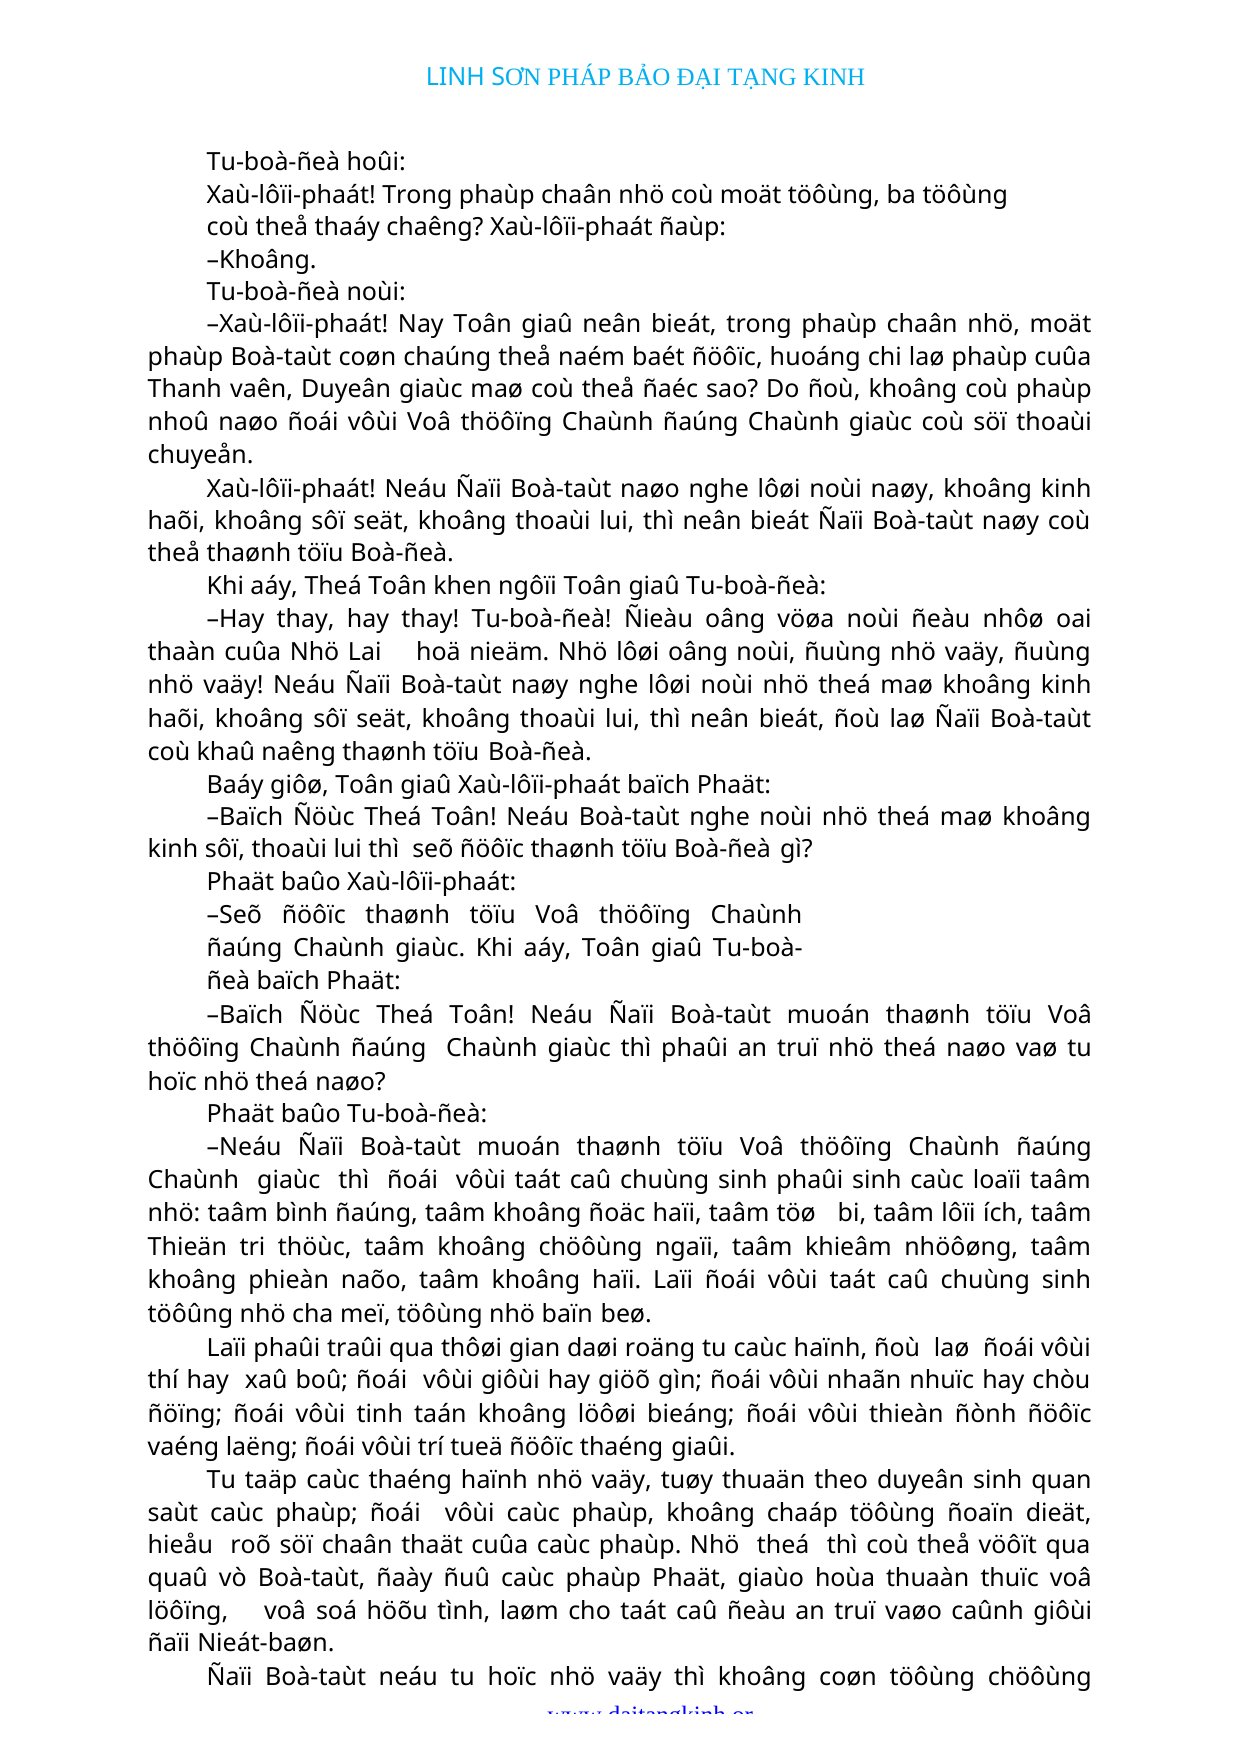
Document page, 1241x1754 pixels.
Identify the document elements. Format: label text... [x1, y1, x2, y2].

text –Baïch Ñöùc Theá Toân! Neáu Boà-taùt nghe noùi nhö theá maø khoâng kinh sôï, thoaùi lui thì seõ ñöôïc thaønh töïu Boà-ñeà gì? [147, 800, 1093, 865]
text Laïi phaûi traûi qua thôøi gian daøi roäng tu caùc haïnh, ñoù laø ñoái vôùi thí hay xaû boû; ñoái vôùi giôùi hay giöõ gìn; ñoái vôùi nhaãn nhuïc hay chòu ñöïng; ñoái vôùi tinh taán khoâng löôøi bieáng; ñoái vôùi thieàn ñònh ñöôïc vaéng laëng; ñoái vôùi trí tueä ñöôïc thaéng giaûi. [147, 1329, 1093, 1463]
text –Xaù-lôïi-phaát! Nay Toân giaû neân bieát, trong phaùp chaân nhö, moät phaùp Boà-taùt coøn chaúng theå naém baét ñöôïc, huoáng chi laø phaùp cuûa Thanh vaên, Duyeân giaùc maø coù theå ñaéc sao? Do ñoù, khoâng coù phaùp nhoû naøo ñoái vôùi Voâ thöôïng Chaùnh ñaúng Chaùnh giaùc coù söï thoaùi chuyeån. [147, 307, 1093, 470]
text –Neáu Ñaïi Boà-taùt muoán thaønh töïu Voâ thöôïng Chaùnh ñaúng Chaùnh giaùc thì ñoái vôùi taát caû chuùng sinh phaûi sinh caùc loaïi taâm nhö: taâm bình ñaúng, taâm khoâng ñoäc haïi, taâm töø bi, taâm lôïi ích, taâm Thieän tri thöùc, taâm khoâng chöôùng ngaïi, taâm khieâm nhöôøng, taâm khoâng phieàn naõo, taâm khoâng haïi. Laïi ñoái vôùi taát caû chuùng sinh töôûng nhö cha meï, töôùng nhö baïn beø. [147, 1129, 1093, 1329]
text Tu-boà-ñeà hoûi: [206, 145, 1105, 177]
text Xaù-lôïi-phaát! Trong phaùp chaân nhö coù moät töôùng, ba töôùng coù theå thaáy chaêng? Xaù-lôïi-phaát ñaùp: [206, 177, 1032, 243]
text –Hay thay, hay thay! Tu-boà-ñeà! Ñieàu oâng vöøa noùi ñeàu nhôø oai thaàn cuûa Nhö Lai hoä nieäm. Nhö lôøi oâng noùi, ñuùng nhö vaäy, ñuùng nhö vaäy! Neáu Ñaïi Boà-taùt naøy nghe lôøi noùi nhö theá maø khoâng kinh haõi, khoâng sôï seät, khoâng thoaùi lui, thì neân bieát, ñoù laø Ñaïi Boà-taùt coù khaû naêng thaønh töïu Boà-ñeà. [147, 601, 1093, 768]
text Phaät baûo Xaù-lôïi-phaát: [206, 865, 1105, 897]
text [147, 1659, 1093, 1692]
text –Khoâng. [206, 243, 1105, 274]
text –Seõ ñöôïc thaønh töïu Voâ thöôïng Chaùnh ñaúng Chaùnh giaùc. Khi aáy, Toân giaû Tu-boà-ñeà baïch Phaät: [206, 897, 803, 997]
text Phaät baûo Tu-boà-ñeà: [206, 1097, 1105, 1129]
text Xaù-lôïi-phaát! Neáu Ñaïi Boà-taùt naøo nghe lôøi noùi naøy, khoâng kinh haõi, khoâng sôï seät, khoâng thoaùi lui, thì neân bieát Ñaïi Boà-taùt naøy coù theå thaønh töïu Boà-ñeà. [147, 471, 1092, 569]
text Baáy giôø, Toân giaû Xaù-lôïi-phaát baïch Phaät: [206, 768, 1105, 799]
text –Baïch Ñöùc Theá Toân! Neáu Ñaïi Boà-taùt muoán thaønh töïu Voâ thöôïng Chaùnh ñaúng Chaùnh giaùc thì phaûi an truï nhö theá naøo vaø tu hoïc nhö theá naøo? [147, 997, 1093, 1097]
text Khi aáy, Theá Toân khen ngôïi Toân giaû Tu-boà-ñeà: [206, 569, 1105, 601]
text Tu-boà-ñeà noùi: [206, 274, 1105, 306]
text Tu taäp caùc thaéng haïnh nhö vaäy, tuøy thuaän theo duyeân sinh quan saùt caùc phaùp; ñoái vôùi caùc phaùp, khoâng chaáp töôùng ñoaïn dieät, hieåu roõ söï chaân thaät cuûa caùc phaùp. Nhö theá thì coù theå vöôït qua quaû vò Boà-taùt, ñaày ñuû caùc phaùp Phaät, giaùo hoùa thuaàn thuïc voâ löôïng, voâ soá höõu tình, laøm cho taát caû ñeàu an truï vaøo caûnh giôùi ñaïi Nieát-baøn. [147, 1463, 1093, 1659]
